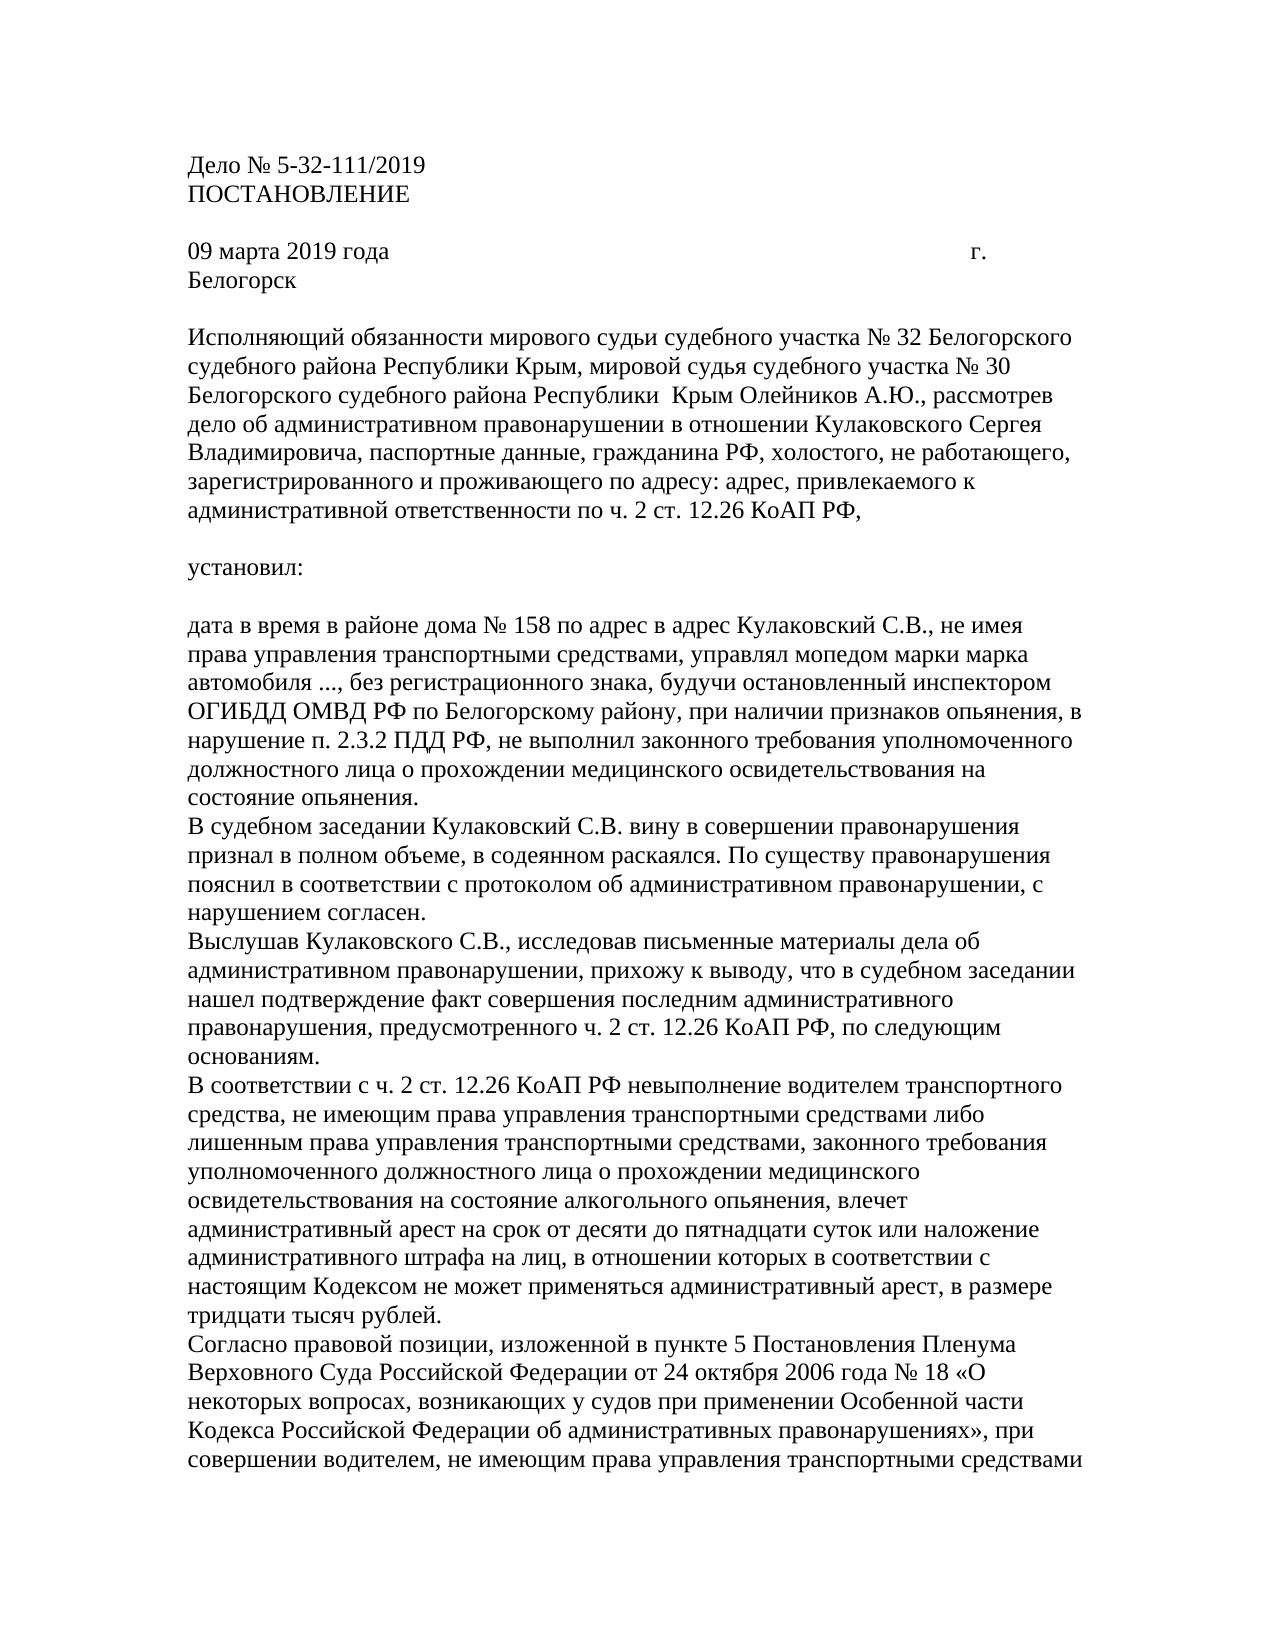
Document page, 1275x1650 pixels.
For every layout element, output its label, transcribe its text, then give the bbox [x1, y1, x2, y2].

text Выслушав Кулаковского С.В., исследовав письменные материалы дела об административном правонарушении, прихожу к выводу, что в судебном заседании нашел подтверждение факт совершения последним административного правонарушения, предусмотренного ч. 2 ст. 12.26 КоАП РФ, по следующим основаниям. [187, 926, 1087, 1070]
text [187, 1329, 1087, 1472]
text дата в время в районе дома № 158 по адрес в адрес Кулаковский С.В., не имея права управления транспортными средствами, управлял мопедом марки марка автомобиля ..., без регистрационного знака, будучи остановленный инспектором ОГИБДД ОМВД РФ по Белогорскому району, при наличии признаков опьянения, в нарушение п. 2.3.2 ПДД РФ, не выполнил законного требования уполномоченного должностного лица о прохождении медицинского освидетельствования на состояние опьянения. [187, 610, 1087, 811]
text В соответствии с ч. 2 ст. 12.26 КоАП РФ невыполнение водителем транспортного средства, не имеющим права управления транспортными средствами либо лишенным права управления транспортными средствами, законного требования уполномоченного должностного лица о прохождении медицинского освидетельствования на состояние алкогольного опьянения, влечет административный арест на срок от десяти до пятнадцати суток или наложение административного штрафа на лиц, в отношении которых в соответствии с настоящим Кодексом не может применяться административный арест, в размере тридцати тысяч рублей. [187, 1070, 1087, 1329]
text Дело № 5-32-111/2019 [187, 150, 1087, 179]
text установил: [187, 552, 1087, 581]
text В судебном заседании Кулаковский С.В. вину в совершении правонарушения признал в полном объеме, в содеянном раскаялся. По существу правонарушения пояснил в соответствии с протоколом об административном правонарушении, с нарушением согласен. [187, 811, 1087, 926]
text 09 марта 2019 года г. Белогорск [187, 236, 1087, 294]
text ПОСТАНОВЛЕНИЕ [187, 179, 1087, 207]
text Исполняющий обязанности мирового судьи судебного участка № 32 Белогорского судебного района Республики Крым, мировой судья судебного участка № 30 Белогорского судебного района Республики Крым Олейников А.Ю., рассмотрев дело об административном правонарушении в отношении Кулаковского Сергея Владимировича, паспортные данные, гражданина РФ, холостого, не работающего, зарегистрированного и проживающего по адресу: адрес, привлекаемого к административной ответственности по ч. 2 ст. 12.26 КоАП РФ, [187, 322, 1087, 524]
